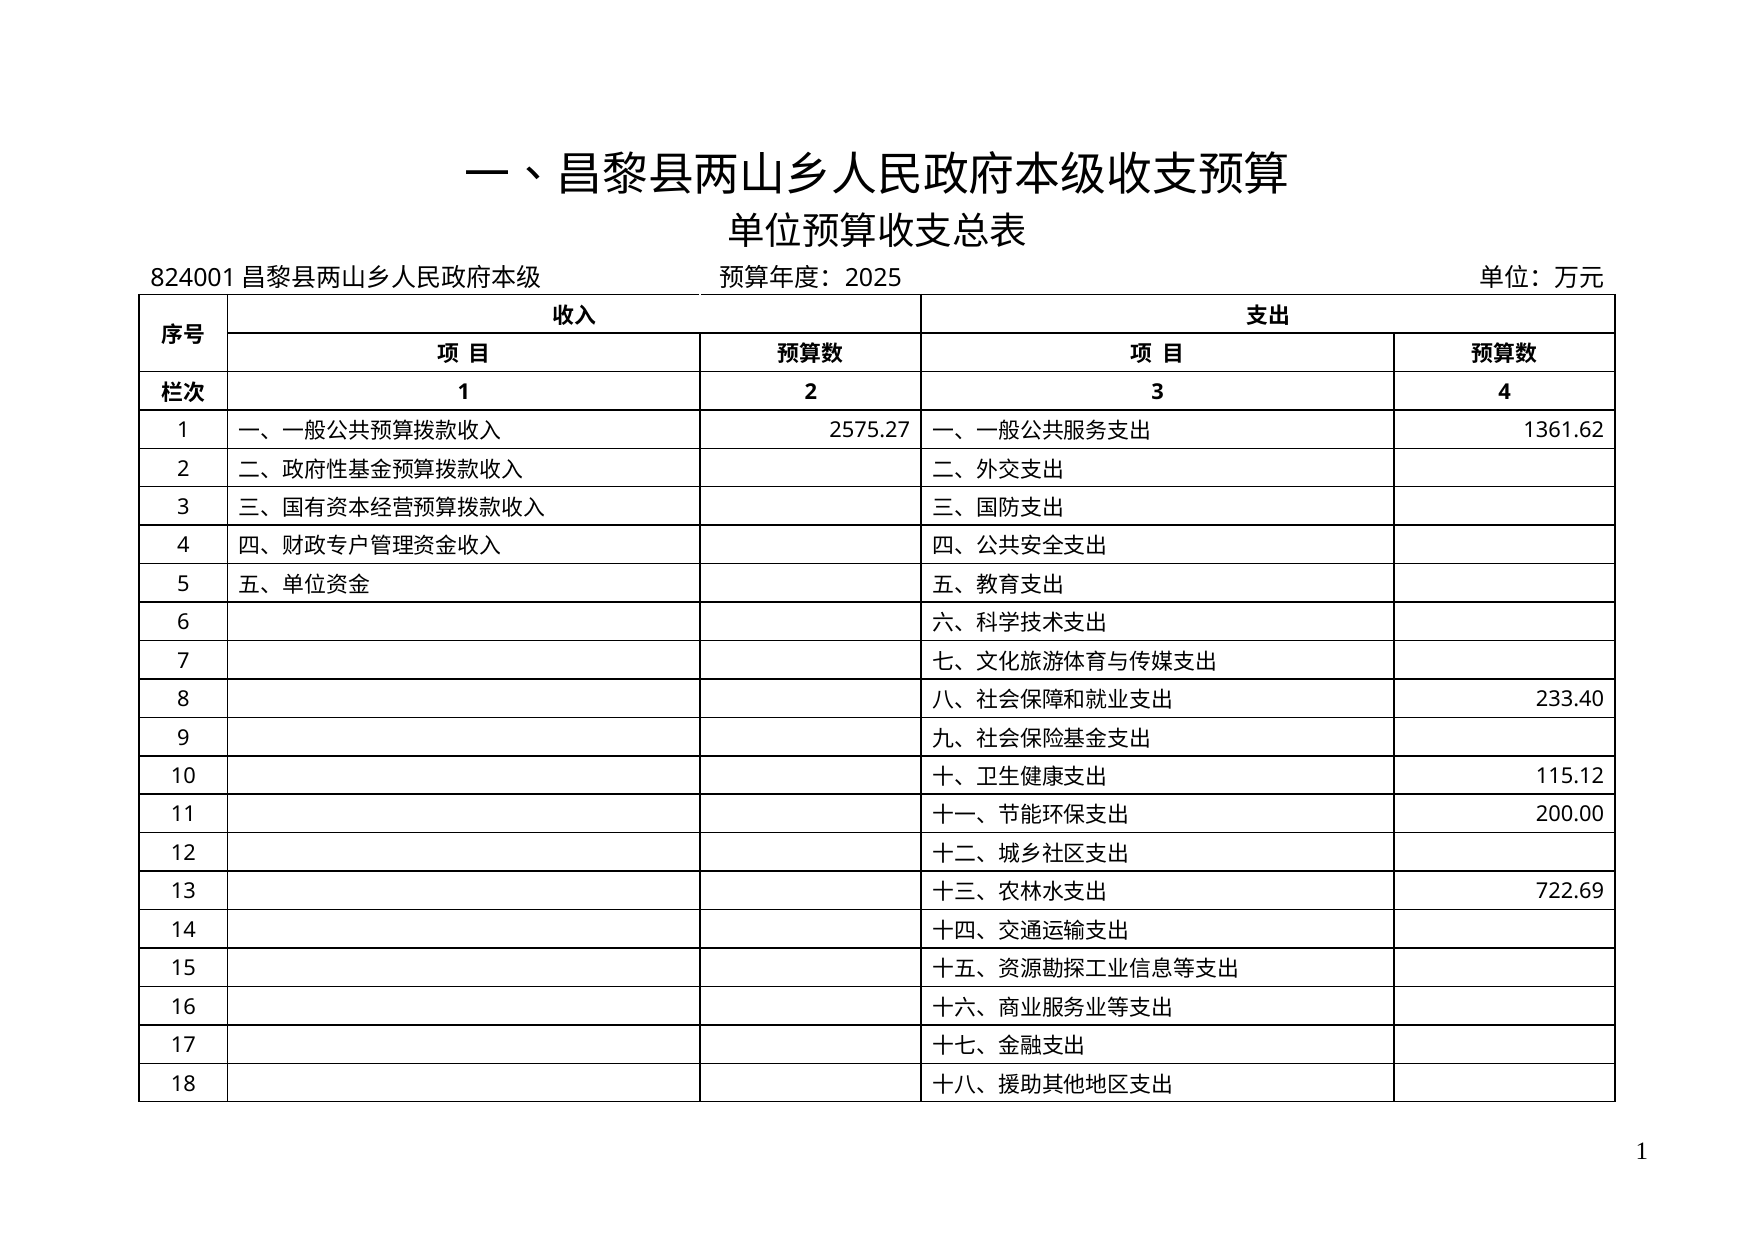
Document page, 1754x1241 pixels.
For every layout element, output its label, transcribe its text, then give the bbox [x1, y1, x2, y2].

text 单位预算收支总表 [106, 204, 1648, 255]
table_cell 十六、商业服务业等支出 [922, 987, 1393, 1024]
table_cell [228, 1064, 699, 1101]
table_cell 五、教育支出 [922, 564, 1393, 601]
table_cell 十五、资源勘探工业信息等支出 [922, 949, 1393, 986]
table_cell 七、文化旅游体育与传媒支出 [922, 641, 1393, 678]
table_cell 1 [140, 411, 227, 447]
table_cell 十三、农林水支出 [922, 872, 1393, 909]
table_cell [228, 1026, 699, 1062]
table_cell 十二、城乡社区支出 [922, 833, 1393, 870]
table_cell 八、社会保障和就业支出 [922, 680, 1393, 716]
table_header 预算年度：2025 [701, 257, 920, 294]
table_cell 十八、援助其他地区支出 [922, 1064, 1393, 1101]
table_cell 11 [140, 795, 227, 832]
table_cell [228, 757, 699, 793]
table_cell 9 [140, 718, 227, 755]
table_cell 18 [140, 1064, 227, 1101]
table_cell 栏次 [140, 372, 227, 409]
table_cell [1395, 833, 1614, 870]
table_cell 十七、金融支出 [922, 1026, 1393, 1062]
table_cell 200.00 [1395, 795, 1614, 832]
table_cell [1395, 449, 1614, 486]
table_cell [228, 603, 699, 639]
table_cell [701, 872, 920, 909]
table_cell 九、社会保险基金支出 [922, 718, 1393, 755]
table_cell 1361.62 [1395, 411, 1614, 447]
table_cell [1395, 987, 1614, 1024]
table_cell [701, 833, 920, 870]
table_cell [1395, 718, 1614, 755]
table_cell 722.69 [1395, 872, 1614, 909]
table_cell 预算数 [1395, 334, 1614, 371]
table_cell [1395, 949, 1614, 986]
table_cell 17 [140, 1026, 227, 1062]
table_cell 13 [140, 872, 227, 909]
table_cell 收入 [228, 295, 920, 332]
table_cell [1395, 1064, 1614, 1101]
table_cell 16 [140, 987, 227, 1024]
table_cell [701, 987, 920, 1024]
table_cell [701, 564, 920, 601]
table_cell [228, 833, 699, 870]
table_cell [1395, 1026, 1614, 1062]
table_cell 项 目 [228, 334, 699, 371]
table_cell [1395, 564, 1614, 601]
table_cell 四、公共安全支出 [922, 526, 1393, 563]
table_cell 四、财政专户管理资金收入 [228, 526, 699, 563]
table_cell 6 [140, 603, 227, 639]
table_cell 2 [140, 449, 227, 486]
table_cell [1395, 641, 1614, 678]
table_cell 三、国防支出 [922, 487, 1393, 524]
table_cell [701, 1064, 920, 1101]
table_cell 十四、交通运输支出 [922, 910, 1393, 947]
table_cell [1395, 910, 1614, 947]
table_cell [228, 795, 699, 832]
table_cell 一、一般公共预算拨款收入 [228, 411, 699, 447]
table_cell [701, 603, 920, 639]
table_cell [1395, 526, 1614, 563]
table_cell 2575.27 [701, 411, 920, 447]
table_cell 14 [140, 910, 227, 947]
table_header 824001昌黎县两山乡人民政府本级 [140, 257, 699, 294]
table_cell 233.40 [1395, 680, 1614, 716]
table_cell 项 目 [922, 334, 1393, 371]
table_cell [701, 949, 920, 986]
table_cell 三、国有资本经营预算拨款收入 [228, 487, 699, 524]
text 一、昌黎县两山乡人民政府本级收支预算 [106, 142, 1648, 204]
table_header 单位：万元 [922, 257, 1614, 294]
table_cell 10 [140, 757, 227, 793]
table_cell [701, 680, 920, 716]
table_cell 3 [922, 372, 1393, 409]
table_cell 支出 [922, 295, 1614, 332]
table_cell 1 [228, 372, 699, 409]
table_cell [228, 987, 699, 1024]
table_cell [228, 872, 699, 909]
table_cell 115.12 [1395, 757, 1614, 793]
table_cell 15 [140, 949, 227, 986]
table_cell [228, 949, 699, 986]
table_cell [701, 641, 920, 678]
table_cell [1395, 603, 1614, 639]
table_cell 十、卫生健康支出 [922, 757, 1393, 793]
table_cell 二、政府性基金预算拨款收入 [228, 449, 699, 486]
table_cell 一、一般公共服务支出 [922, 411, 1393, 447]
table_cell [228, 910, 699, 947]
table_cell 二、外交支出 [922, 449, 1393, 486]
table_cell [228, 718, 699, 755]
table_cell [701, 449, 920, 486]
table_cell [701, 795, 920, 832]
table_cell [701, 910, 920, 947]
table_cell 3 [140, 487, 227, 524]
table_cell 4 [140, 526, 227, 563]
table_cell 8 [140, 680, 227, 716]
table_cell 4 [1395, 372, 1614, 409]
table_cell 5 [140, 564, 227, 601]
table_cell [228, 641, 699, 678]
table_cell 预算数 [701, 334, 920, 371]
table_cell [701, 526, 920, 563]
table_cell [228, 680, 699, 716]
table_cell 7 [140, 641, 227, 678]
table_cell 五、单位资金 [228, 564, 699, 601]
table_cell [701, 757, 920, 793]
table_cell 12 [140, 833, 227, 870]
table_cell [701, 1026, 920, 1062]
table_cell 十一、节能环保支出 [922, 795, 1393, 832]
table_cell [701, 718, 920, 755]
table_cell 序号 [140, 295, 227, 371]
table_cell [701, 487, 920, 524]
table_cell 2 [701, 372, 920, 409]
table_cell 六、科学技术支出 [922, 603, 1393, 639]
table_cell [1395, 487, 1614, 524]
